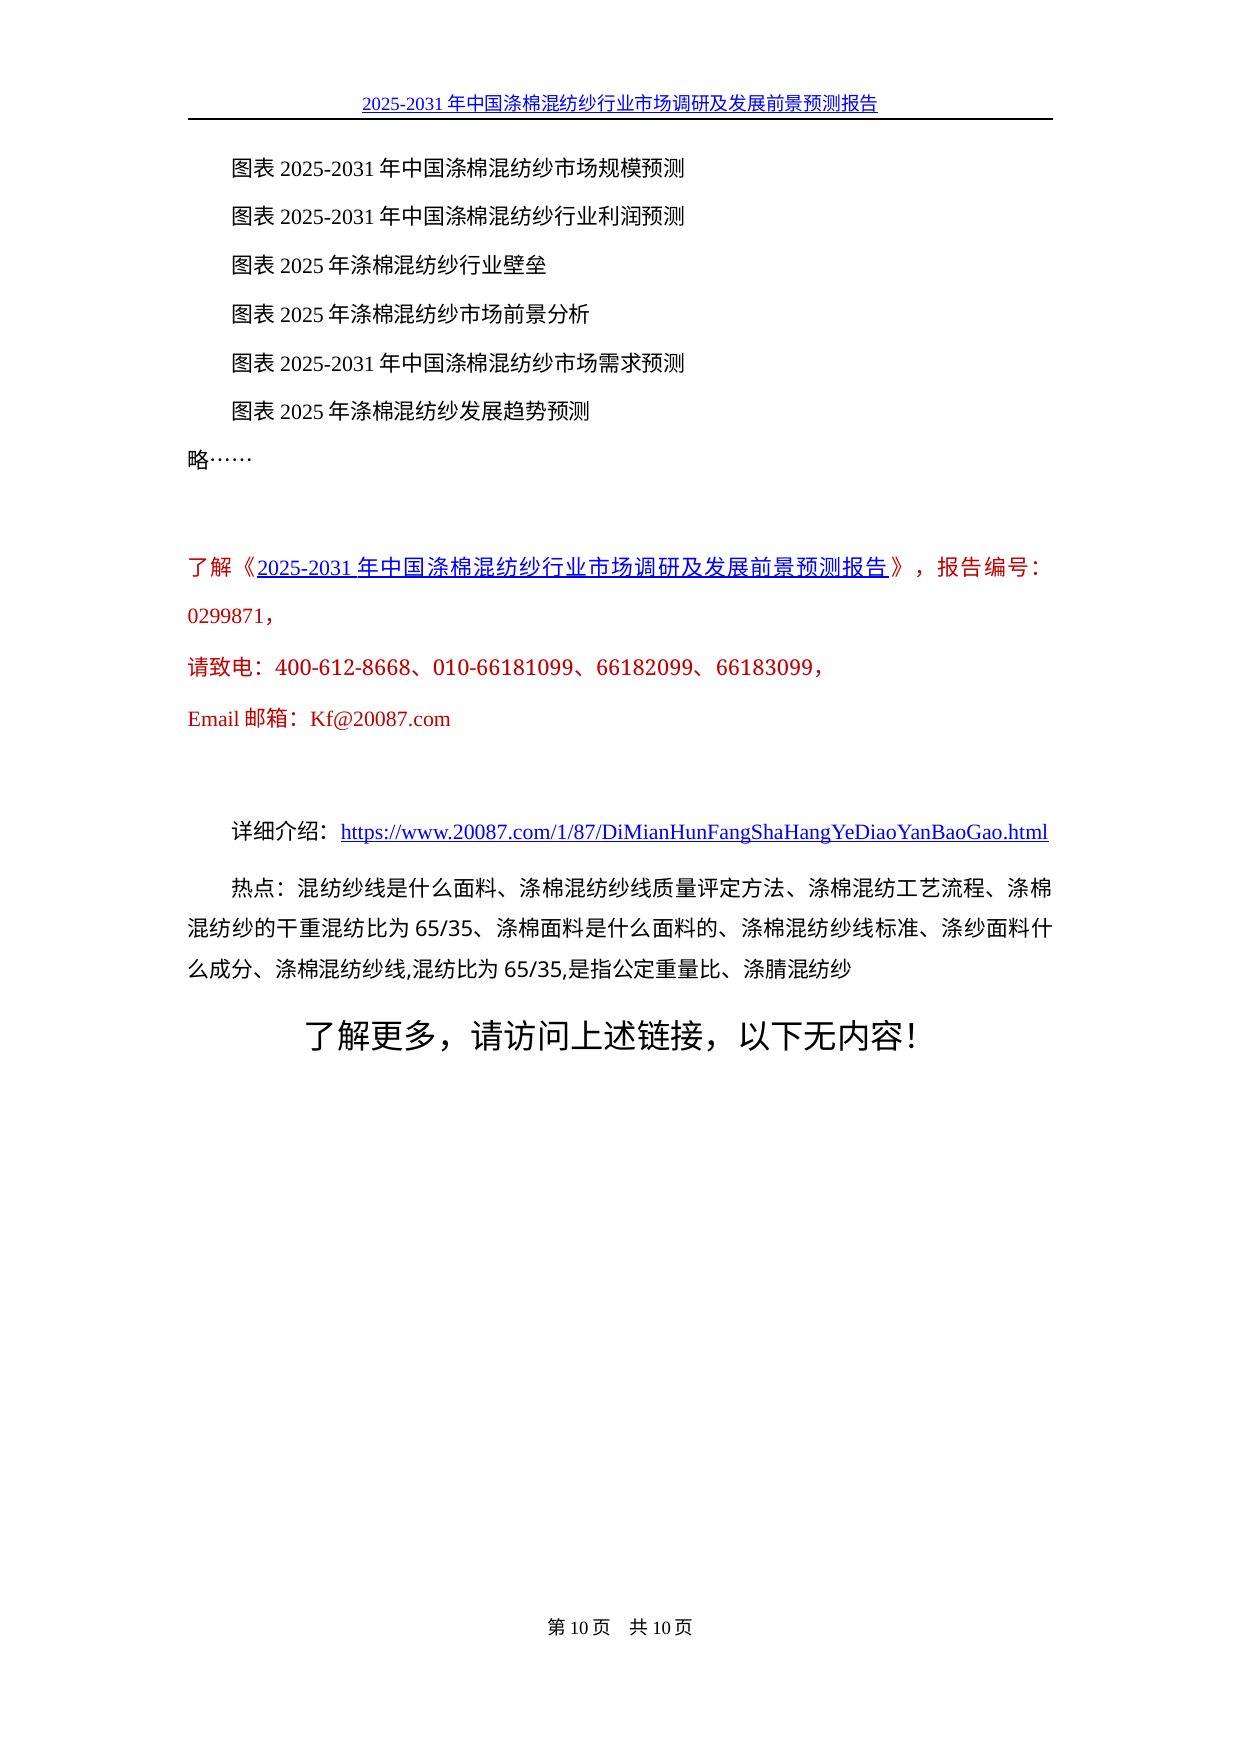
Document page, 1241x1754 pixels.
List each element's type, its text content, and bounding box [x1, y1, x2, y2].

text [187, 150, 1053, 475]
text 详细介绍：https://www.20087.com/1/87/DiMianHunFangShaHangYeDiaoYanBaoGao.html [187, 814, 1053, 846]
text 请致电：400-612-8668、010-66181099、66182099、66183099， [187, 649, 1053, 682]
text 热点：混纺纱线是什么面料、涤棉混纺纱线质量评定方法、涤棉混纺工艺流程、涤棉混纺纱的干重混纺比为65/35、涤棉面料是什么面料的、涤棉混纺纱线标准、涤纱面料什么成分、涤棉混纺纱线,混纺比为65/35,是指公定重量比、涤腈混纺纱 [187, 871, 1053, 984]
text 了解《2025-2031年中国涤棉混纺纱行业市场调研及发展前景预测报告》，报告编号：0299871， [187, 549, 1053, 630]
text Email邮箱：Kf@20087.com [187, 701, 1053, 733]
title 了解更多，请访问上述链接，以下无内容！ [187, 1002, 1053, 1067]
